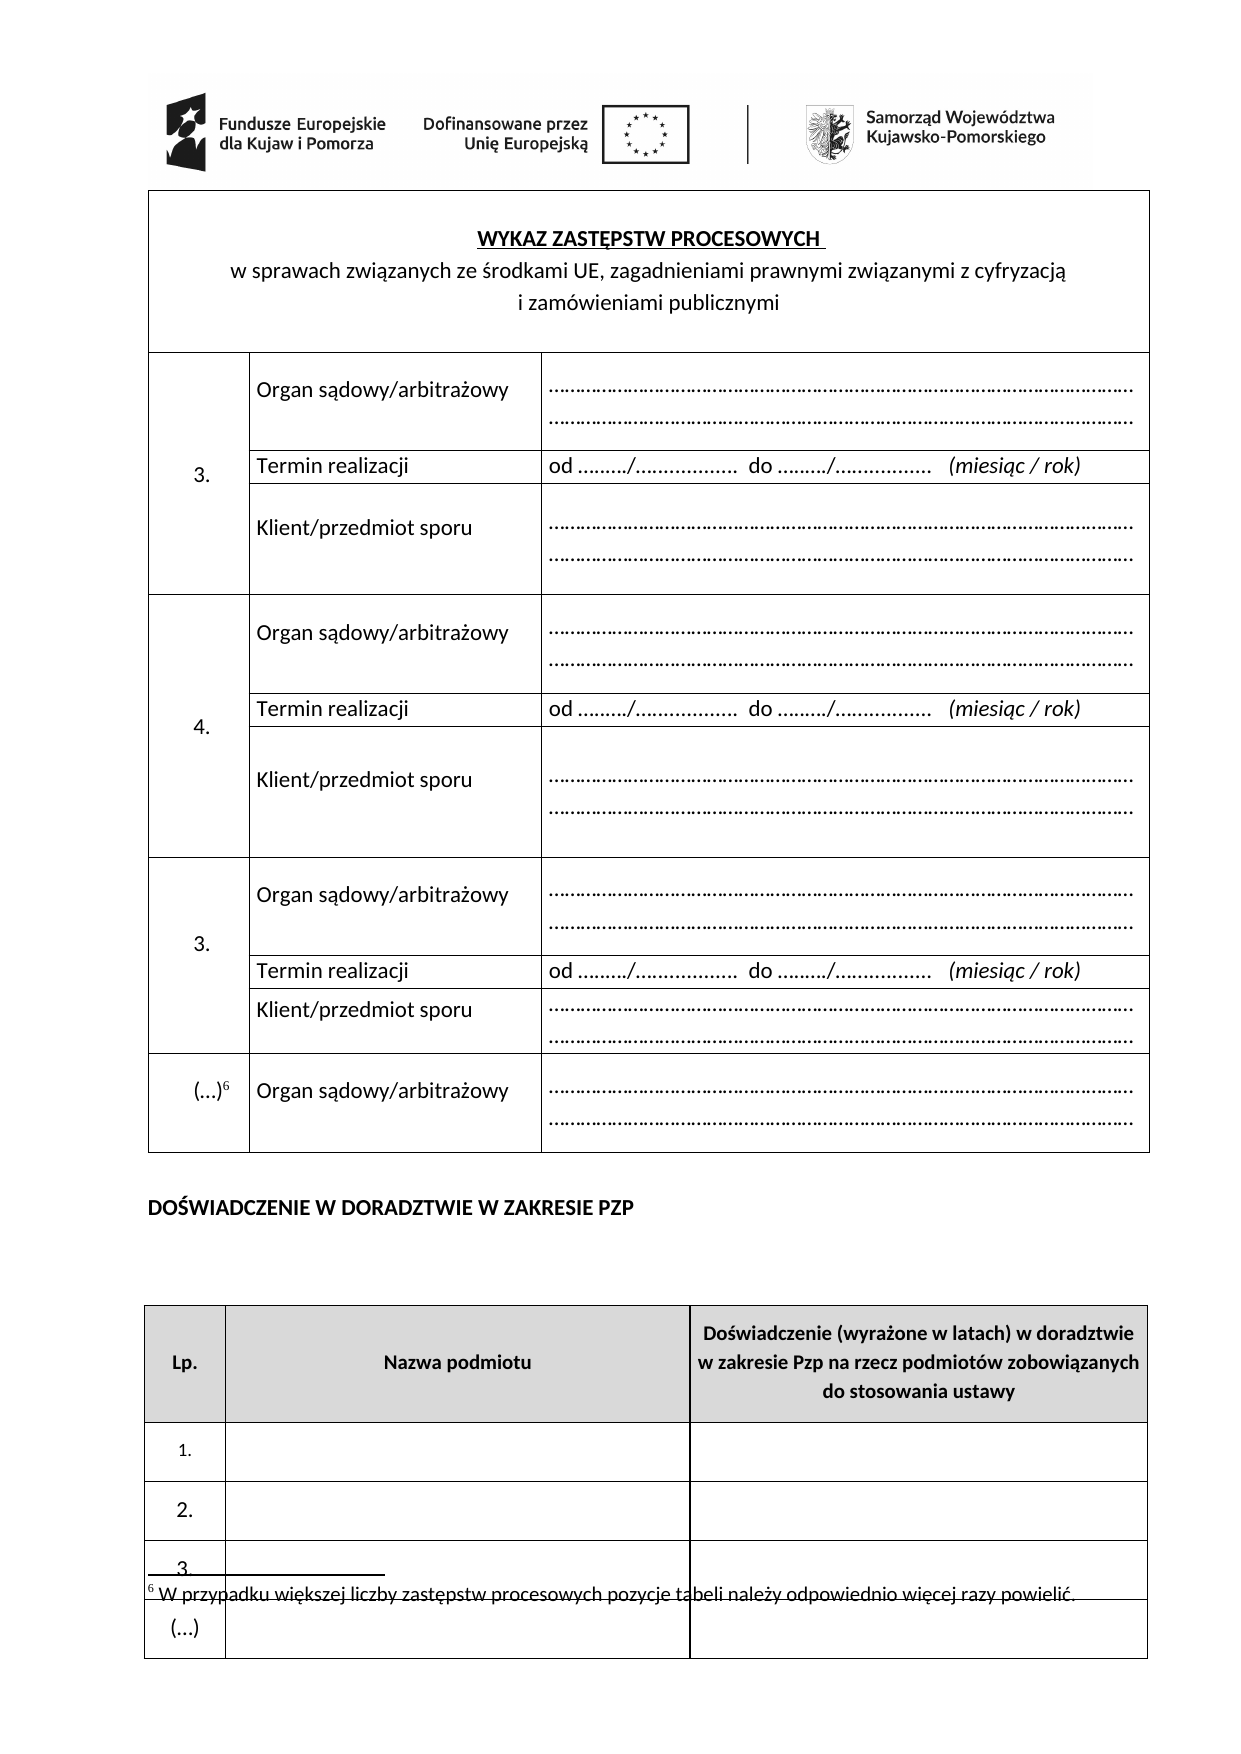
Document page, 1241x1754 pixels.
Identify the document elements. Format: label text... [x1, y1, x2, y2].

table_cell [691, 1541, 1147, 1599]
table_cell [691, 1600, 1147, 1658]
table_cell …………………………………………………………………………………………………………………………………………………………………………………………………… [542, 858, 1149, 955]
table_cell 1. [145, 1423, 225, 1481]
table_cell Termin realizacji [250, 694, 541, 726]
table_cell Organ sądowy/arbitrażowy [250, 595, 541, 693]
table_cell 3. [149, 858, 249, 1053]
table_cell Organ sądowy/arbitrażowy [250, 353, 541, 450]
table_cell 2. [145, 1482, 225, 1540]
table_cell Organ sądowy/arbitrażowy [250, 858, 541, 955]
table_cell …………………………………………………………………………………………………………………………………………………………………………………………………… [542, 989, 1149, 1053]
picture [147, 73, 1093, 190]
table_cell Termin realizacji [250, 451, 541, 483]
table_cell Klient/przedmiot sporu [250, 727, 541, 857]
table_cell od …..…./…............... do …..…./….............. (miesiąc / rok) [542, 956, 1149, 988]
table_cell …………………………………………………………………………………………………………………………………………………………………………………………………… [542, 727, 1149, 857]
table_header Nazwa podmiotu [226, 1306, 689, 1422]
table_cell od …..…./…............... do …..…./….............. (miesiąc / rok) [542, 451, 1149, 483]
table_cell Klient/przedmiot sporu [250, 989, 541, 1053]
table_cell (…) [149, 1054, 249, 1152]
table_cell …………………………………………………………………………………………………………………………………………………………………………………………………… [542, 1054, 1149, 1152]
table_cell [226, 1541, 689, 1599]
table_cell [149, 595, 249, 857]
table_cell Termin realizacji [250, 956, 541, 988]
table_cell [226, 1482, 689, 1540]
table_cell …………………………………………………………………………………………………………………………………………………………………………………………………… [542, 595, 1149, 693]
table_cell 3. [145, 1541, 225, 1599]
table_cell Organ sądowy/arbitrażowy [250, 1054, 541, 1152]
table_cell [149, 353, 249, 594]
table_header Lp. [145, 1306, 225, 1422]
table_cell od …..…./…............... do …..…./….............. (miesiąc / rok) [542, 694, 1149, 726]
table_cell WYKAZ ZASTĘPSTW PROCESOWYCH w sprawach związanych ze środkami UE, zagadnieniami prawnymi związanymi z cyfryzacją i zamówieniami publicznymi [149, 191, 1149, 352]
table_cell …………………………………………………………………………………………………………………………………………………………………………………………………… [542, 484, 1149, 594]
table_cell (…) [145, 1600, 225, 1658]
table_cell [691, 1423, 1147, 1481]
table_cell Klient/przedmiot sporu [250, 484, 541, 594]
table_cell [226, 1600, 689, 1658]
table_cell …………………………………………………………………………………………………………………………………………………………………………………………………… [542, 353, 1149, 450]
text DOŚWIADCZENIE W DORADZTWIE W ZAKRESIE PZP [148, 1193, 1092, 1221]
table_cell [691, 1482, 1147, 1540]
table_header Doświadczenie (wyrażone w latach) w doradztwie w zakresie Pzp na rzecz podmiotów zobowiązanych do stosowania ustawy [691, 1306, 1147, 1422]
table_cell [226, 1423, 689, 1481]
